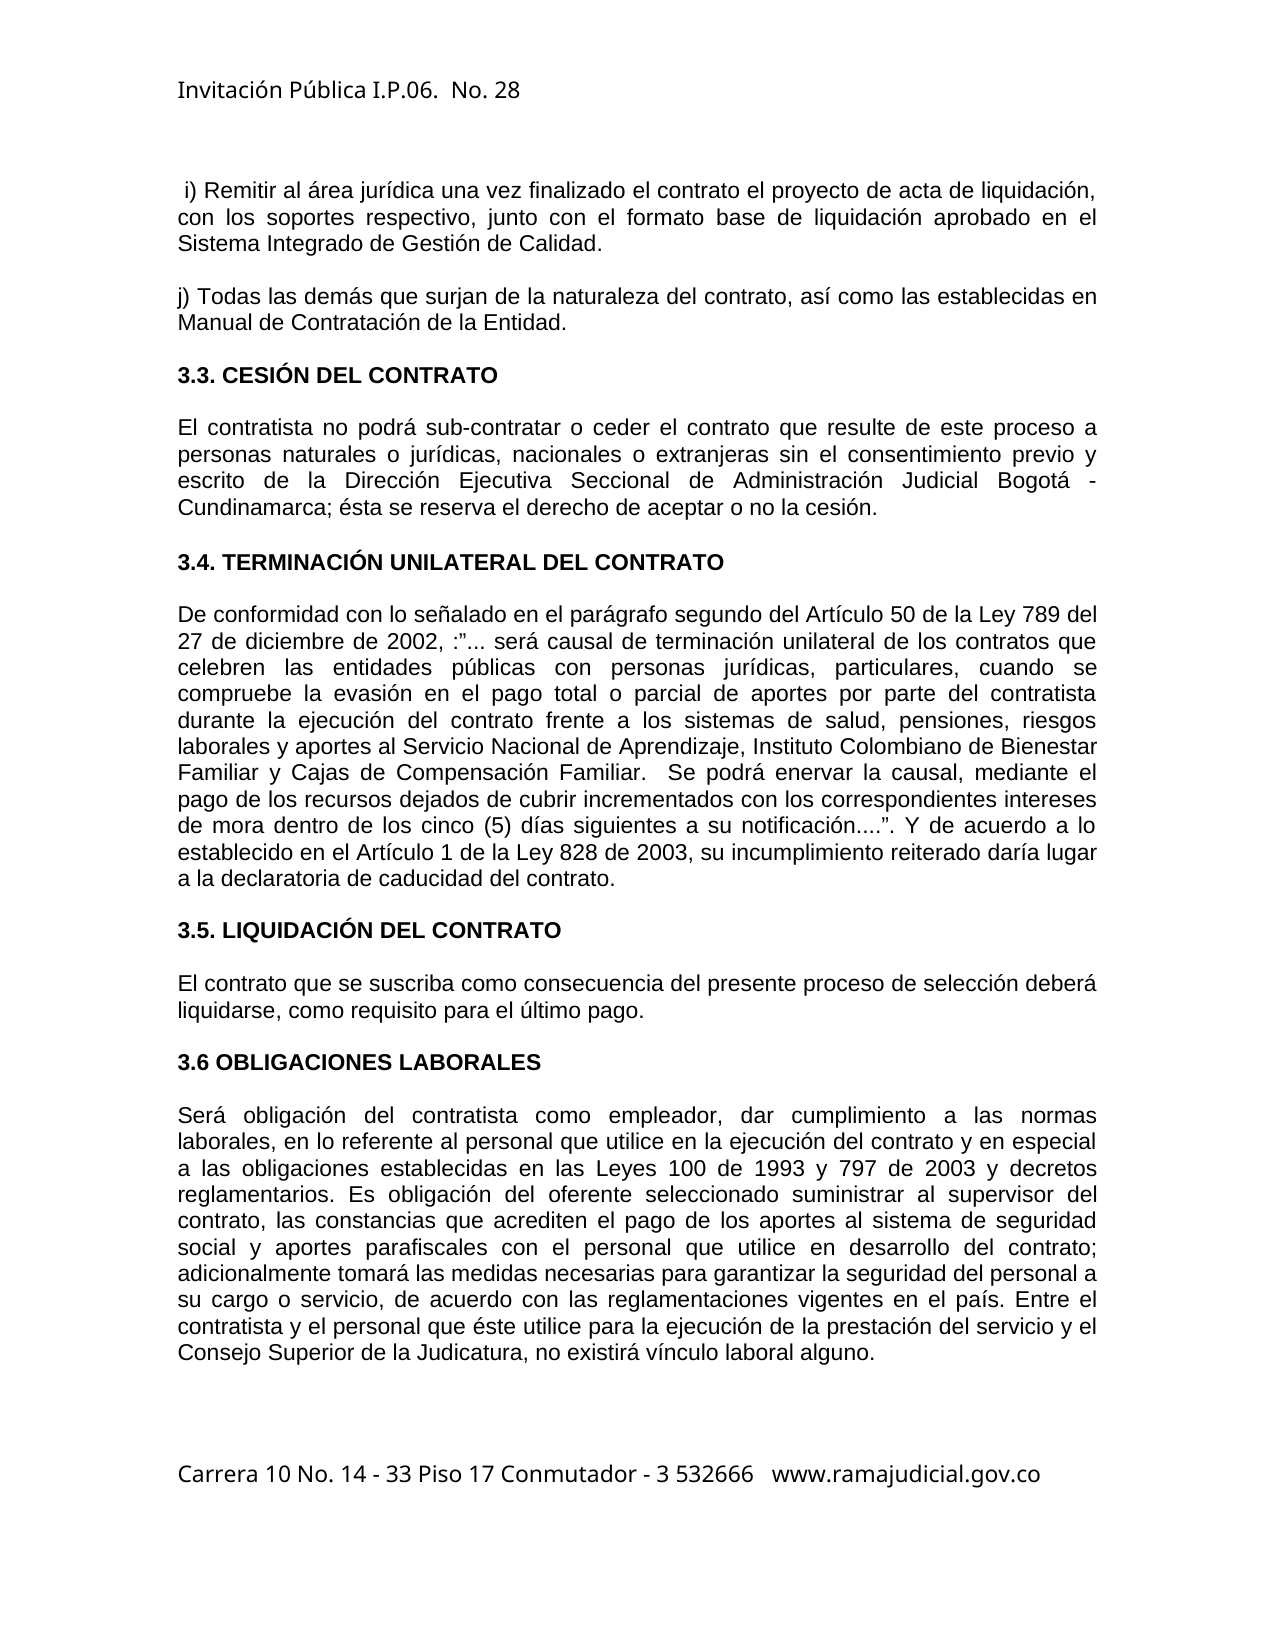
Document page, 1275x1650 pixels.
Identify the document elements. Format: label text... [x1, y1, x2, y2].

text i) Remitir al área jurídica una vez finalizado el contrato el proyecto de acta de liquidación, con los soportes respectivo, junto con el formato base de liquidación aprobado en el Sistema Integrado de Gestión de Calidad. [177, 177, 1098, 256]
text De conformidad con lo señalado en el parágrafo segundo del Artículo 50 de 789 del 27 de diciembre de 2002, :”... será causal de terminación unilateral de los contratos que celebren las entidades públicas con personas jurídicas, particulares, cuando se compruebe la evasión en el pago total o parcial de aportes por parte del contratista durante la ejecución del contrato frente a los sistemas de salud, pensiones, riesgos laborales y aportes al Servicio Nacional de Aprendizaje, Instituto Colombiano de Bienestar Familiar y Cajas de Compensación Familiar. Se podrá enervar la causal, mediante el pago de los recursos dejados de cubrir incrementados con los correspondientes intereses de mora dentro de los cinco (5) días siguientes a su notificación....”. Y de acuerdo a lo establecido en el Artículo 1 de 828 de 2003, su incumplimiento reiterado daría lugar a la declaratoria de caducidad del contrato. [177, 601, 1098, 891]
text 3.6 OBLIGACIONES LABORALES [177, 1049, 1098, 1076]
text 3.4. TERMINACIÓN UNILATERAL DEL CONTRATO [177, 548, 1098, 575]
text j) Todas las demás que surjan de la naturaleza del contrato, así como las establecidas en Manual de Contratación de la Entidad. [177, 283, 1098, 335]
text Será obligación del contratista como empleador, dar cumplimiento a las normas laborales, en lo referente al personal que utilice en la ejecución del contrato y en especial a las obligaciones establecidas en las Leyes 100 de 1993 y 797 de 2003 y decretos reglamentarios. Es obligación del oferente seleccionado suministrar al supervisor del contrato, las constancias que acrediten el pago de los aportes al sistema de seguridad social y aportes parafiscales con el personal que utilice en desarrollo del contrato; adicionalmente tomará las medidas necesarias para garantizar la seguridad del personal a su cargo o servicio, de acuerdo con las reglamentaciones vigentes en el país. Entre el contratista y el personal que éste utilice para la ejecución de la prestación del servicio y el Consejo Superior de , no existirá vínculo laboral alguno. [177, 1102, 1098, 1366]
subtitle 3.3. CESIÓN DEL CONTRATO [177, 362, 1098, 388]
text 3.5. LIQUIDACIÓN DEL CONTRATO [177, 917, 1098, 944]
text El contratista no podrá sub-contratar o ceder el contrato que resulte de este proceso a personas naturales o jurídicas, nacionales o extranjeras sin el consentimiento previo y escrito de Seccional de Administración Judicial Bogotá - Cundinamarca; ésta se reserva el derecho de aceptar o no la cesión. [177, 414, 1098, 520]
text El contrato que se suscriba como consecuencia del presente proceso de selección deberá liquidarse, como requisito para el último pago. [177, 970, 1098, 1023]
